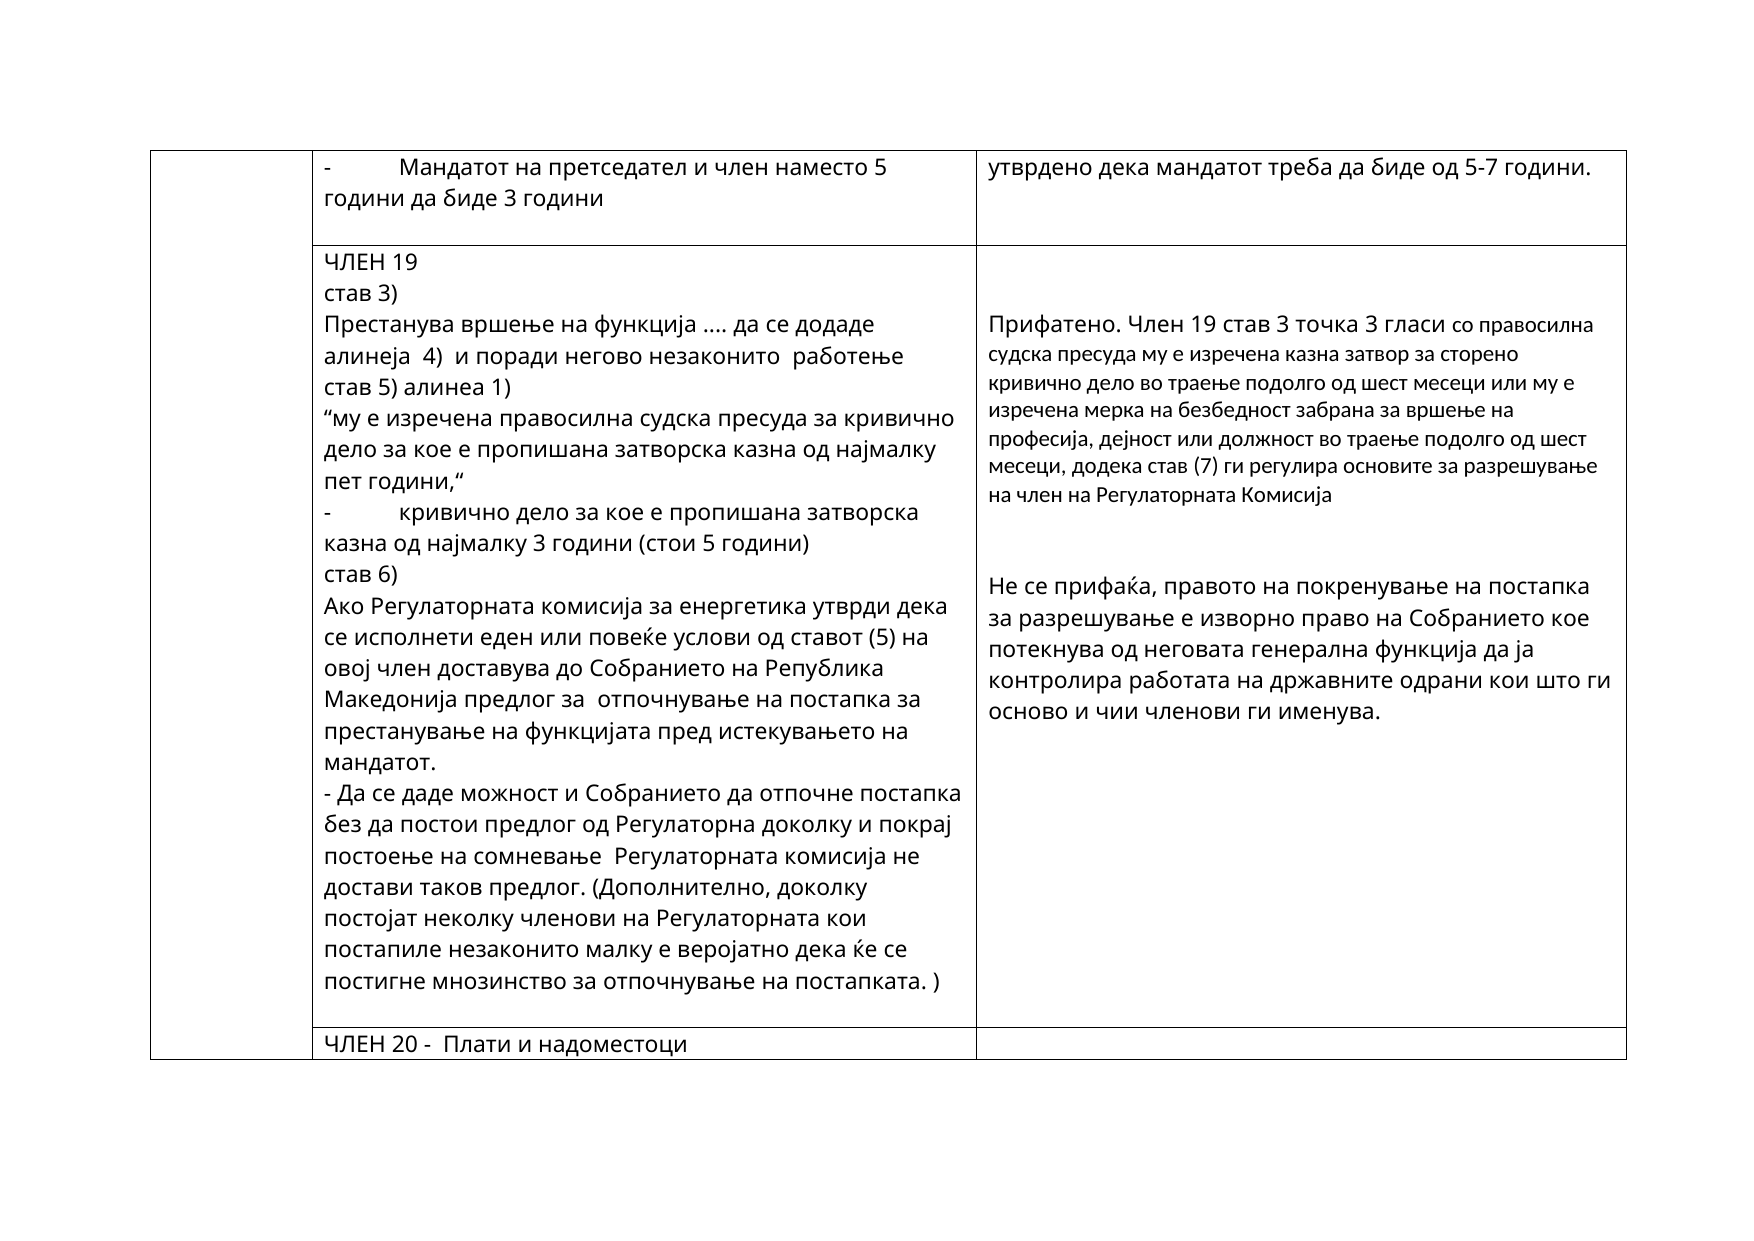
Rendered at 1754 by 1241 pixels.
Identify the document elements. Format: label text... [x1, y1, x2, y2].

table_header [977, 151, 1626, 245]
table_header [151, 151, 312, 1059]
table_cell ЧЛЕН 19 став 3) Престанува вршење на функција .... да се додаде алинеја 4) и поради негово незаконито работење став 5) алинеа 1) “му е изречена правосилна судска пресуда за кривично дело за кое е пропишана затворска казна од најмалку пет години,“ - кривично дело за кое е пропишана затворска казна од најмалку 3 години (стои 5 години) став 6) Ако Регулаторната комисија за енергетика утврди дека се исполнети еден или повеќе услови од ставот (5) на овој член доставува до Собранието на Република Македонија предлог за отпочнување на постапка за престанување на функцијата пред истекувањето на мандатот. - Да се даде можност и Собранието да отпочне постапка без да постои предлог од Регулаторна доколку и покрај постоење на сомневање Регулаторната комисија не достави таков предлог. (Дополнително, доколку постојат неколку членови на Регулаторната кои постапиле незаконито малку е веројатно дека ќе се постигне мнозинство за отпочнување на постапката. ) [313, 246, 976, 1027]
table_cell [313, 1028, 976, 1059]
table_cell Прифатено. Член 19 став 3 точка 3 гласи со правосилна судска пресуда му е изречена казна затвор за сторено кривично дело во траење подолго од шест месеци или му е изречена мерка на безбедност забрана за вршење на професија, дејност или должност во траење подолго од шест месеци, додека став (7) ги регулира основите за разрешување на член на Регулаторната Комисија Не се прифаќа, правото на покренување на постапка за разрешување е изворно право на Собранието кое потекнува од неговата генерална функција да ја контролира работата на државните одрани кои што ги осново и чии членови ги именува. [977, 246, 1626, 1027]
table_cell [977, 1028, 1626, 1059]
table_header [313, 151, 976, 245]
